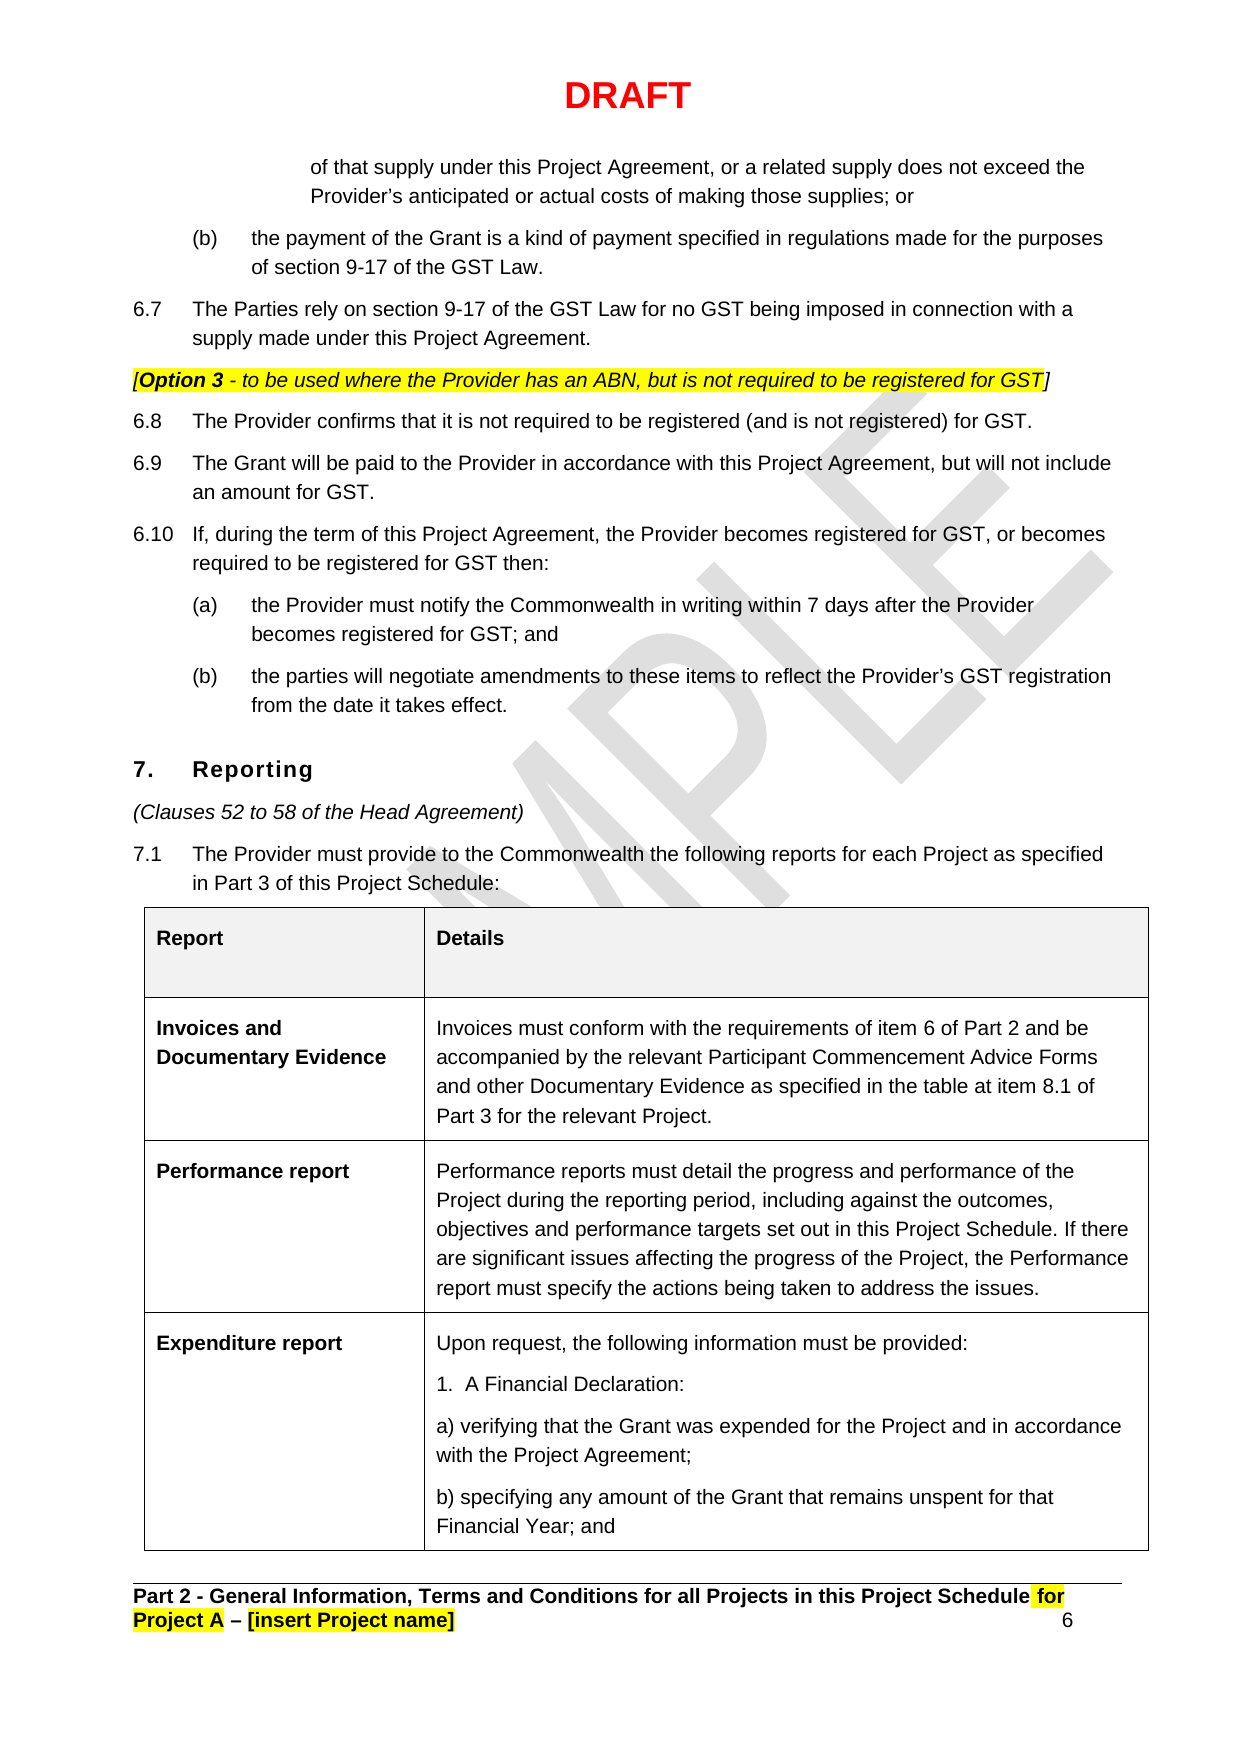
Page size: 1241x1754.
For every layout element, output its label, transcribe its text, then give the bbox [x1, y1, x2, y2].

table_cell Invoices and Documentary Evidence [145, 998, 424, 1140]
list The Grant will be paid to the Provider in accordance with this Project Agreement, but will not include an amount for GST. [133, 446, 1122, 504]
table_cell Performance reports must detail the progress and performance of the Project during the reporting period, including against the outcomes, objectives and performance targets set out in this Project Schedule. If there are significant issues affecting the progress of the Project, the Performance report must specify the actions being taken to address the issues. [425, 1141, 1148, 1312]
list The Provider confirms that it is not required to be registered (and is not registered) for GST. [133, 404, 1122, 433]
subtitle Reporting [133, 753, 1122, 782]
table_header Report [145, 908, 424, 997]
text (Clauses 52 to 58 of the Head Agreement) [133, 795, 1122, 824]
text [Option 3 - to be used where the Provider has an ABN, but is not required to be registered for GST] [133, 362, 1122, 392]
list the parties will negotiate amendments to these items to reflect the Provider’s GST registration from the date it takes effect. [192, 658, 1122, 717]
list If, during the term of this Project Agreement, the Provider becomes registered for GST, or becomes required to be registered for GST then: [133, 517, 1122, 575]
table_cell Invoices must conform with the requirements of item 6 of Part 2 and be accompanied by the relevant Participant Commencement Advice Forms and other Documentary Evidence as specified in the table at item 8.1 of Part 3 for the relevant Project. [425, 998, 1148, 1140]
table_cell Expenditure report [145, 1313, 424, 1550]
list The Parties rely on section 9-17 of the GST Law for no GST being imposed in connection with a supply made under this Project Agreement. [133, 292, 1122, 350]
list The Provider must provide to the Commonwealth the following reports for each Project as specified in Part 3 of this Project Schedule: [133, 836, 1122, 895]
list the Provider must notify the Commonwealth in writing within 7 days after the Provider becomes registered for GST; and [192, 587, 1122, 646]
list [251, 150, 1122, 208]
list the payment of the Grant is a kind of payment specified in regulations made for the purposes of section 9-17 of the GST Law. [192, 221, 1122, 279]
table_cell Performance report [145, 1141, 424, 1312]
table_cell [425, 1313, 1148, 1550]
table_header Details [425, 908, 1148, 997]
